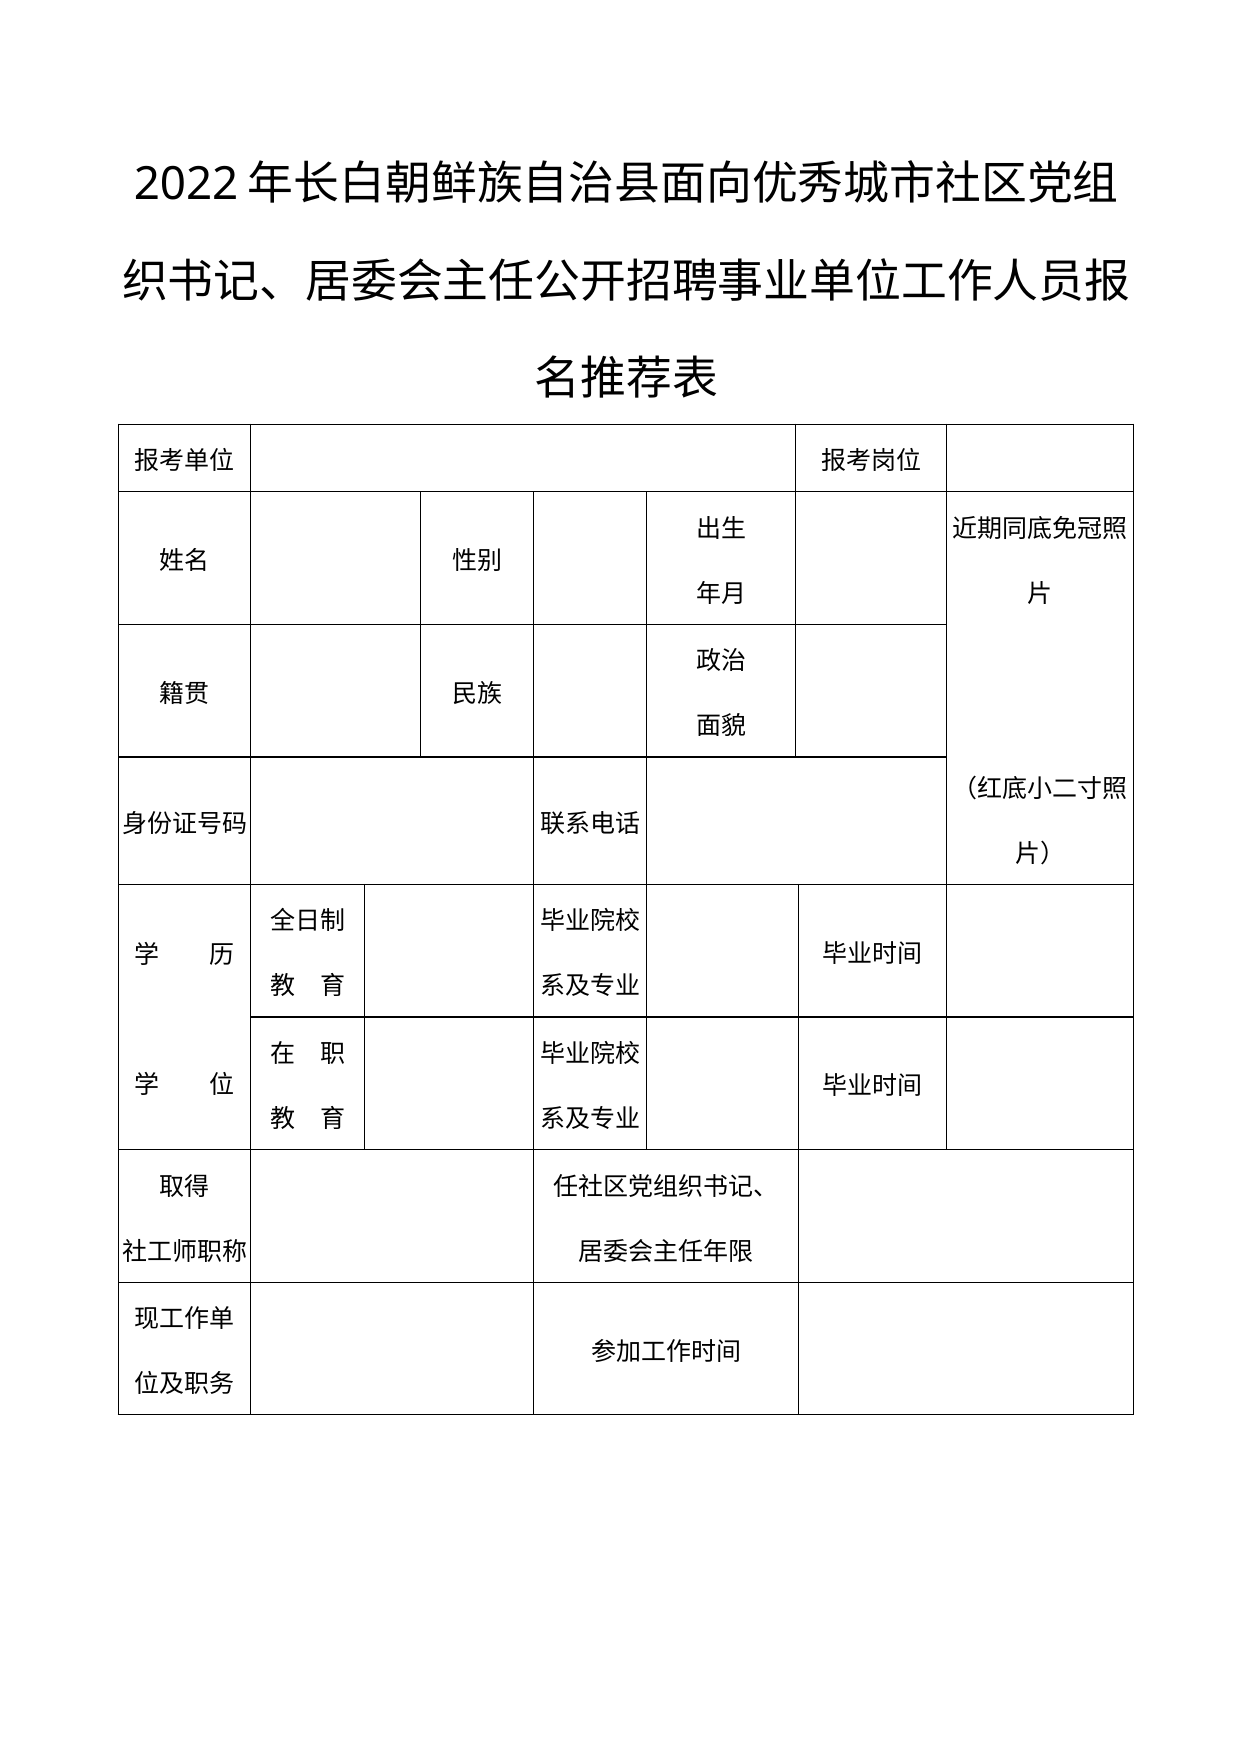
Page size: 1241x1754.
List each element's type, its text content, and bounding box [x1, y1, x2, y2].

table_cell 近期同底免冠照片 （红底小二寸照片） [947, 492, 1133, 884]
table_cell 报考单位 [119, 425, 250, 491]
table_cell [251, 758, 533, 884]
table_cell 全日制 教 育 [251, 885, 364, 1016]
table_cell 籍贯 [119, 625, 250, 756]
table_cell [947, 1018, 1133, 1149]
table_cell 毕业时间 [799, 885, 946, 1016]
table_cell [251, 425, 795, 491]
table_cell [251, 1150, 533, 1282]
table_cell 学 历 学 位 [119, 885, 250, 1149]
table_cell 身份证号码 [119, 758, 250, 884]
table_cell 报考岗位 [796, 425, 946, 491]
table_cell [799, 1283, 1133, 1414]
table_header 2022年长白朝鲜族自治县面向优秀城市社区党组织书记、居委会主任公开招聘事业单位工作人员报名推荐表 [118, 130, 1134, 423]
table_cell 毕业院校 系及专业 [534, 1018, 646, 1149]
table_cell [365, 1018, 533, 1149]
table_cell 毕业时间 [799, 1018, 946, 1149]
table_cell [534, 492, 646, 624]
table_cell [647, 1018, 798, 1149]
table_cell [534, 625, 646, 756]
table_cell 性别 [421, 492, 533, 624]
table_cell [799, 1150, 1133, 1282]
table_cell [647, 758, 946, 884]
table_cell [251, 492, 420, 624]
table_cell 出生 年月 [647, 492, 795, 624]
table_cell [251, 625, 420, 756]
table_cell 政治 面貌 [647, 625, 795, 756]
table_cell 姓名 [119, 492, 250, 624]
table_cell [796, 625, 946, 756]
table_cell 现工作单 位及职务 [119, 1283, 250, 1414]
table_cell [947, 885, 1133, 1016]
table_cell 毕业院校 系及专业 [534, 885, 646, 1016]
table_cell 取得 社工师职称 [119, 1150, 250, 1282]
table_cell 任社区党组织书记、 居委会主任年限 [534, 1150, 798, 1282]
table_cell [365, 885, 533, 1016]
table_cell 民族 [421, 625, 533, 756]
table_cell [796, 492, 946, 624]
table_cell 在 职 教 育 [251, 1018, 364, 1149]
table_cell [647, 885, 798, 1016]
table_cell 联系电话 [534, 758, 646, 884]
table_cell 参加工作时间 [534, 1283, 798, 1414]
table_cell [947, 425, 1133, 491]
table_cell [251, 1283, 533, 1414]
